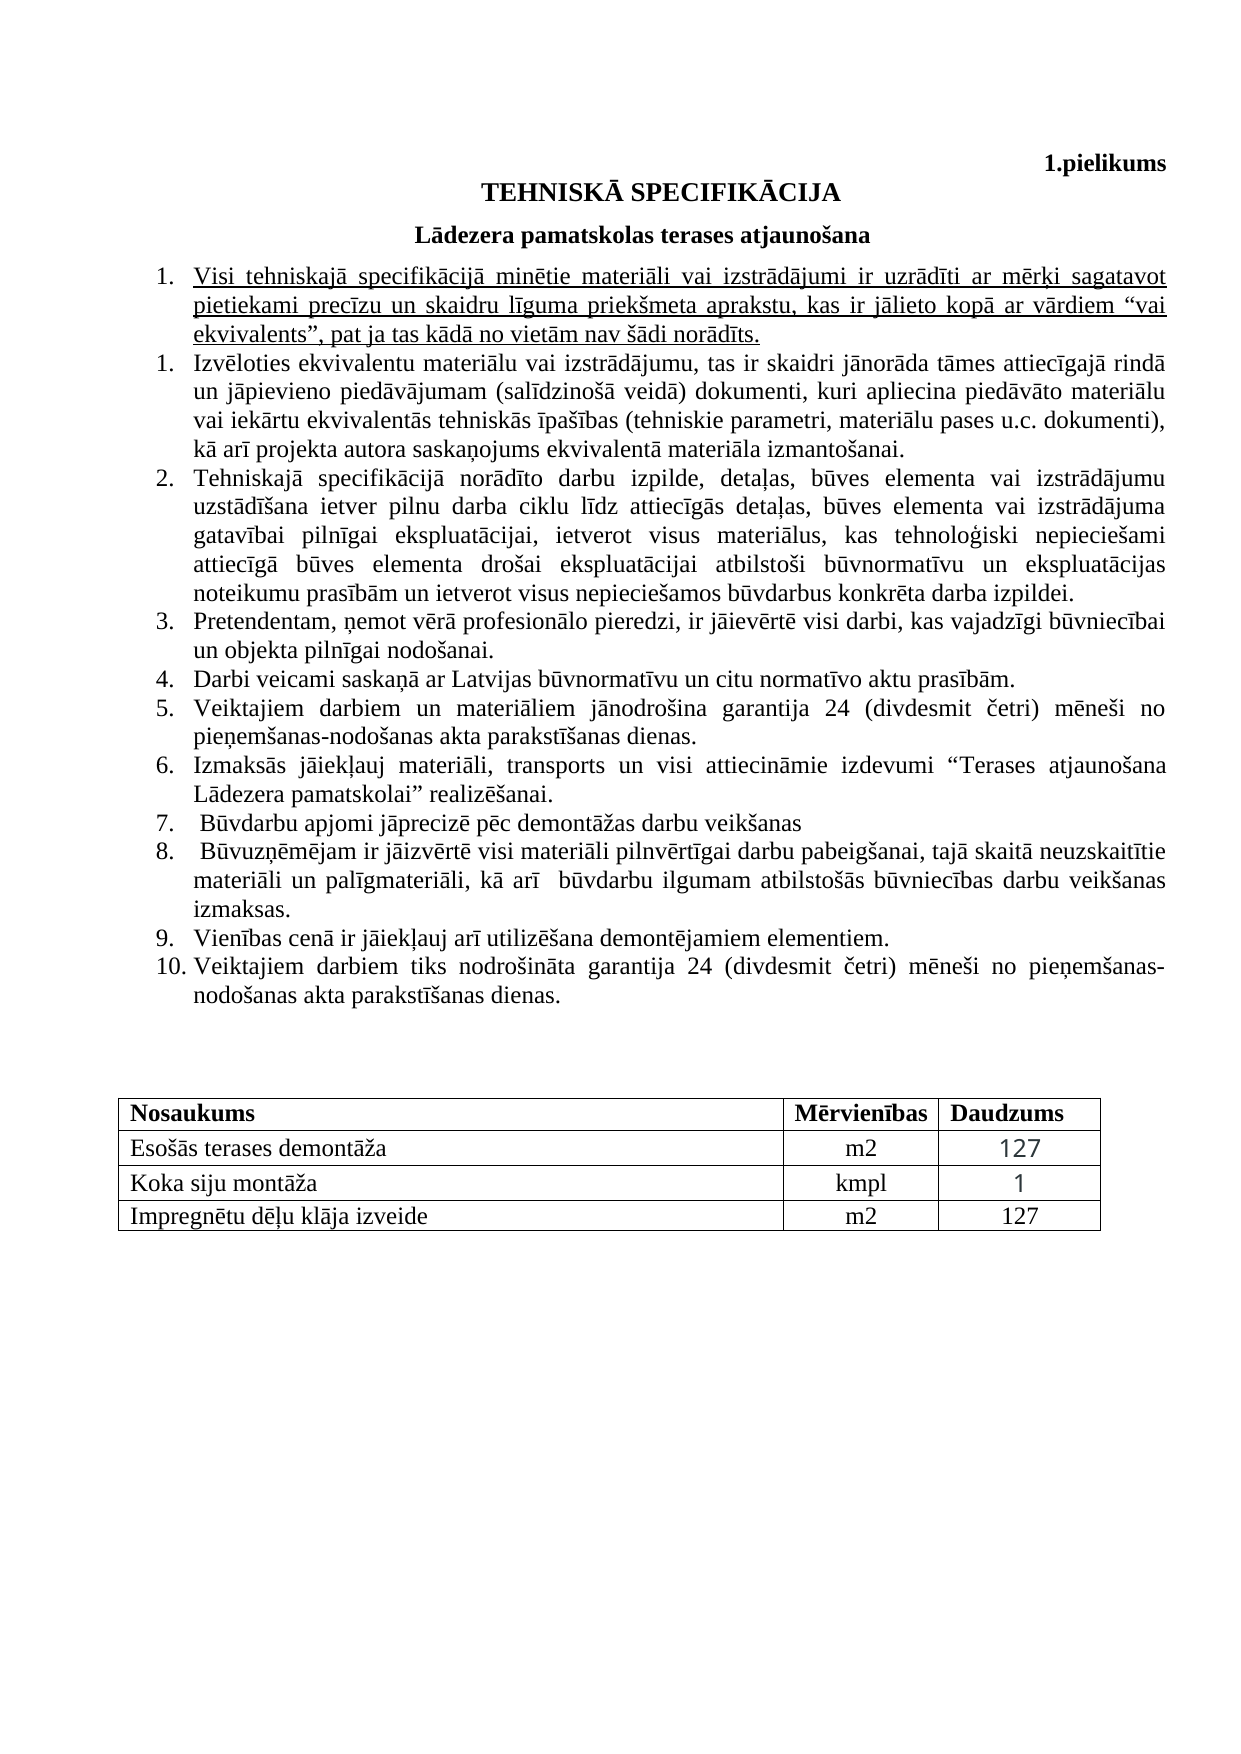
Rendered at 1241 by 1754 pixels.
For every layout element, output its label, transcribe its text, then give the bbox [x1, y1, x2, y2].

list Tehniskajā specifikācijā norādīto darbu izpilde, detaļas, būves elementa vai izstrādājumu uzstādīšana ietver pilnu darba ciklu līdz attiecīgās detaļas, būves elementa vai izstrādājuma gatavībai pilnīgai ekspluatācijai, ietverot visus materiālus, kas tehnoloģiski nepieciešami attiecīgā būves elementa drošai ekspluatācijai atbilstoši būvnormatīvu un ekspluatācijas noteikumu prasībām un ietverot visus nepieciešamos būvdarbus konkrēta darba izpildei. [156, 463, 1167, 606]
list Visi tehniskajā specifikācijā minētie materiāli vai izstrādājumi ir uzrādīti ar mērķi sagatavot pietiekami precīzu un skaidru līguma priekšmeta aprakstu, kas ir jālieto kopā ar vārdiem “vai ekvivalents”, pat ja tas kādā no vietām nav šādi norādīts. [156, 261, 1167, 348]
text 1.pielikums [156, 148, 1167, 176]
list Vienības cenā ir jāiekļauj arī utilizēšana demontējamiem elementiem. [156, 923, 1167, 951]
text Lādezera pamatskolas terases atjaunošana [118, 220, 1167, 249]
table_cell m2 [784, 1201, 938, 1229]
table_cell 127 [939, 1201, 1100, 1229]
table_header Mērvienības [784, 1099, 938, 1129]
list Būvdarbu apjomi jāprecizē pēc demontāžas darbu veikšanas [156, 808, 1167, 836]
table_cell Esošās terases demontāža [119, 1131, 783, 1164]
table_cell kmpl [784, 1166, 938, 1200]
list Pretendentam, ņemot vērā profesionālo pieredzi, ir jāievērtē visi darbi, kas vajadzīgi būvniecībai un objekta pilnīgai nodošanai. [156, 606, 1167, 664]
list Darbi veicami saskaņā ar Latvijas būvnormatīvu un citu normatīvo aktu prasībām. [156, 664, 1167, 693]
table_cell m2 [784, 1131, 938, 1164]
table_cell 1 [939, 1166, 1100, 1200]
table_cell Koka siju montāža [119, 1166, 783, 1200]
list Veiktajiem darbiem un materiāliem jānodrošina garantija 24 (divdesmit četri) mēneši no pieņemšanas-nodošanas akta parakstīšanas dienas. [156, 693, 1167, 750]
table_header Daudzums [939, 1099, 1100, 1129]
table_cell 127 [939, 1131, 1100, 1164]
list Būvuzņēmējam ir jāizvērtē visi materiāli pilnvērtīgai darbu pabeigšanai, tajā skaitā neuzskaitītie materiāli un palīgmateriāli, kā arī būvdarbu ilgumam atbilstošās būvniecības darbu veikšanas izmaksas. [156, 836, 1167, 923]
table_cell Impregnētu dēļu klāja izveide [119, 1201, 783, 1229]
list Veiktajiem darbiem tiks nodrošināta garantija 24 (divdesmit četri) mēneši no pieņemšanas-nodošanas akta parakstīšanas dienas. [156, 951, 1167, 1009]
list Izvēloties ekvivalentu materiālu vai izstrādājumu, tas ir skaidri jānorāda tāmes attiecīgajā rindā un jāpievieno piedāvājumam (salīdzinošā veidā) dokumenti, kuri apliecina piedāvāto materiālu vai iekārtu ekvivalentās tehniskās īpašības (tehniskie parametri, materiālu pases u.c. dokumenti), kā arī projekta autora saskaņojums ekvivalentā materiāla izmantošanai. [156, 348, 1167, 463]
table_header Nosaukums [119, 1099, 783, 1129]
text TEHNISKĀ SPECIFIKĀCIJA [156, 176, 1167, 208]
list Izmaksās jāiekļauj materiāli, transports un visi attiecināmie izdevumi “Terases atjaunošana Lādezera pamatskolai” realizēšanai. [156, 750, 1167, 808]
